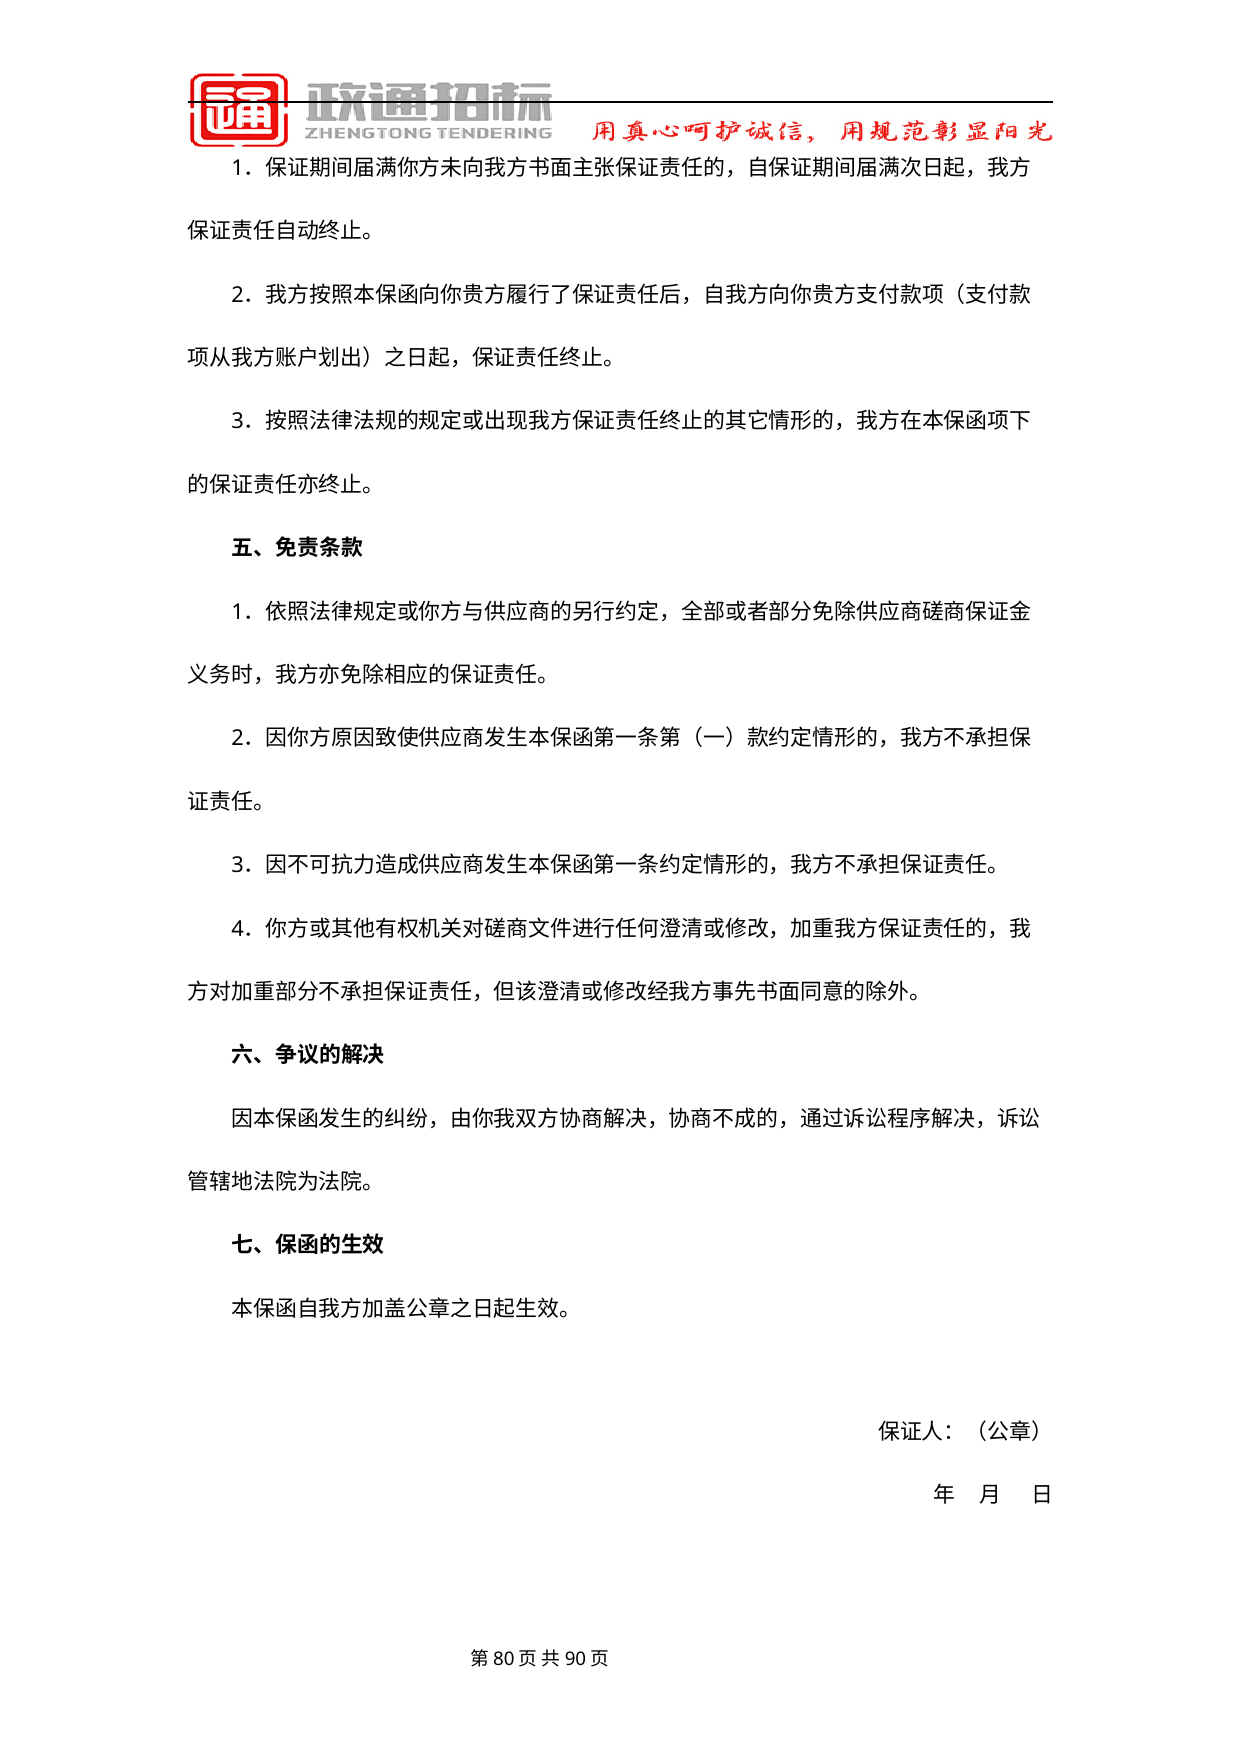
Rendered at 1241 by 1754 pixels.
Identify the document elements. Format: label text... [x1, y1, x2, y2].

text 七、保函的生效 [187, 1227, 1053, 1259]
picture [188, 73, 1053, 101]
text 2．因你方原因致使供应商发生本保函第一条第（一）款约定情形的，我方不承担保证责任。 [187, 720, 1053, 816]
text 保证人：（公章） [187, 1414, 1053, 1445]
text 五、免责条款 [187, 530, 1053, 562]
picture [188, 103, 1053, 147]
text 本保函自我方加盖公章之日起生效。 [187, 1291, 1053, 1322]
text 年 月 日 [187, 1477, 1053, 1509]
text 1．保证期间届满你方未向我方书面主张保证责任的，自保证期间届满次日起，我方保证责任自动终止。 [187, 150, 1053, 245]
text 六、争议的解决 [187, 1037, 1053, 1069]
text 2．我方按照本保函向你贵方履行了保证责任后，自我方向你贵方支付款项（支付款项从我方账户划出）之日起，保证责任终止。 [187, 277, 1053, 372]
text 1．依照法律规定或你方与供应商的另行约定，全部或者部分免除供应商磋商保证金义务时，我方亦免除相应的保证责任。 [187, 594, 1053, 689]
text 3．因不可抗力造成供应商发生本保函第一条约定情形的，我方不承担保证责任。 [187, 847, 1053, 879]
text 4．你方或其他有权机关对磋商文件进行任何澄清或修改，加重我方保证责任的，我方对加重部分不承担保证责任，但该澄清或修改经我方事先书面同意的除外。 [187, 911, 1053, 1006]
text 3．按照法律法规的规定或出现我方保证责任终止的其它情形的，我方在本保函项下的保证责任亦终止。 [187, 403, 1053, 499]
text 因本保函发生的纠纷，由你我双方协商解决，协商不成的，通过诉讼程序解决，诉讼管辖地法院为法院。 [187, 1101, 1053, 1196]
